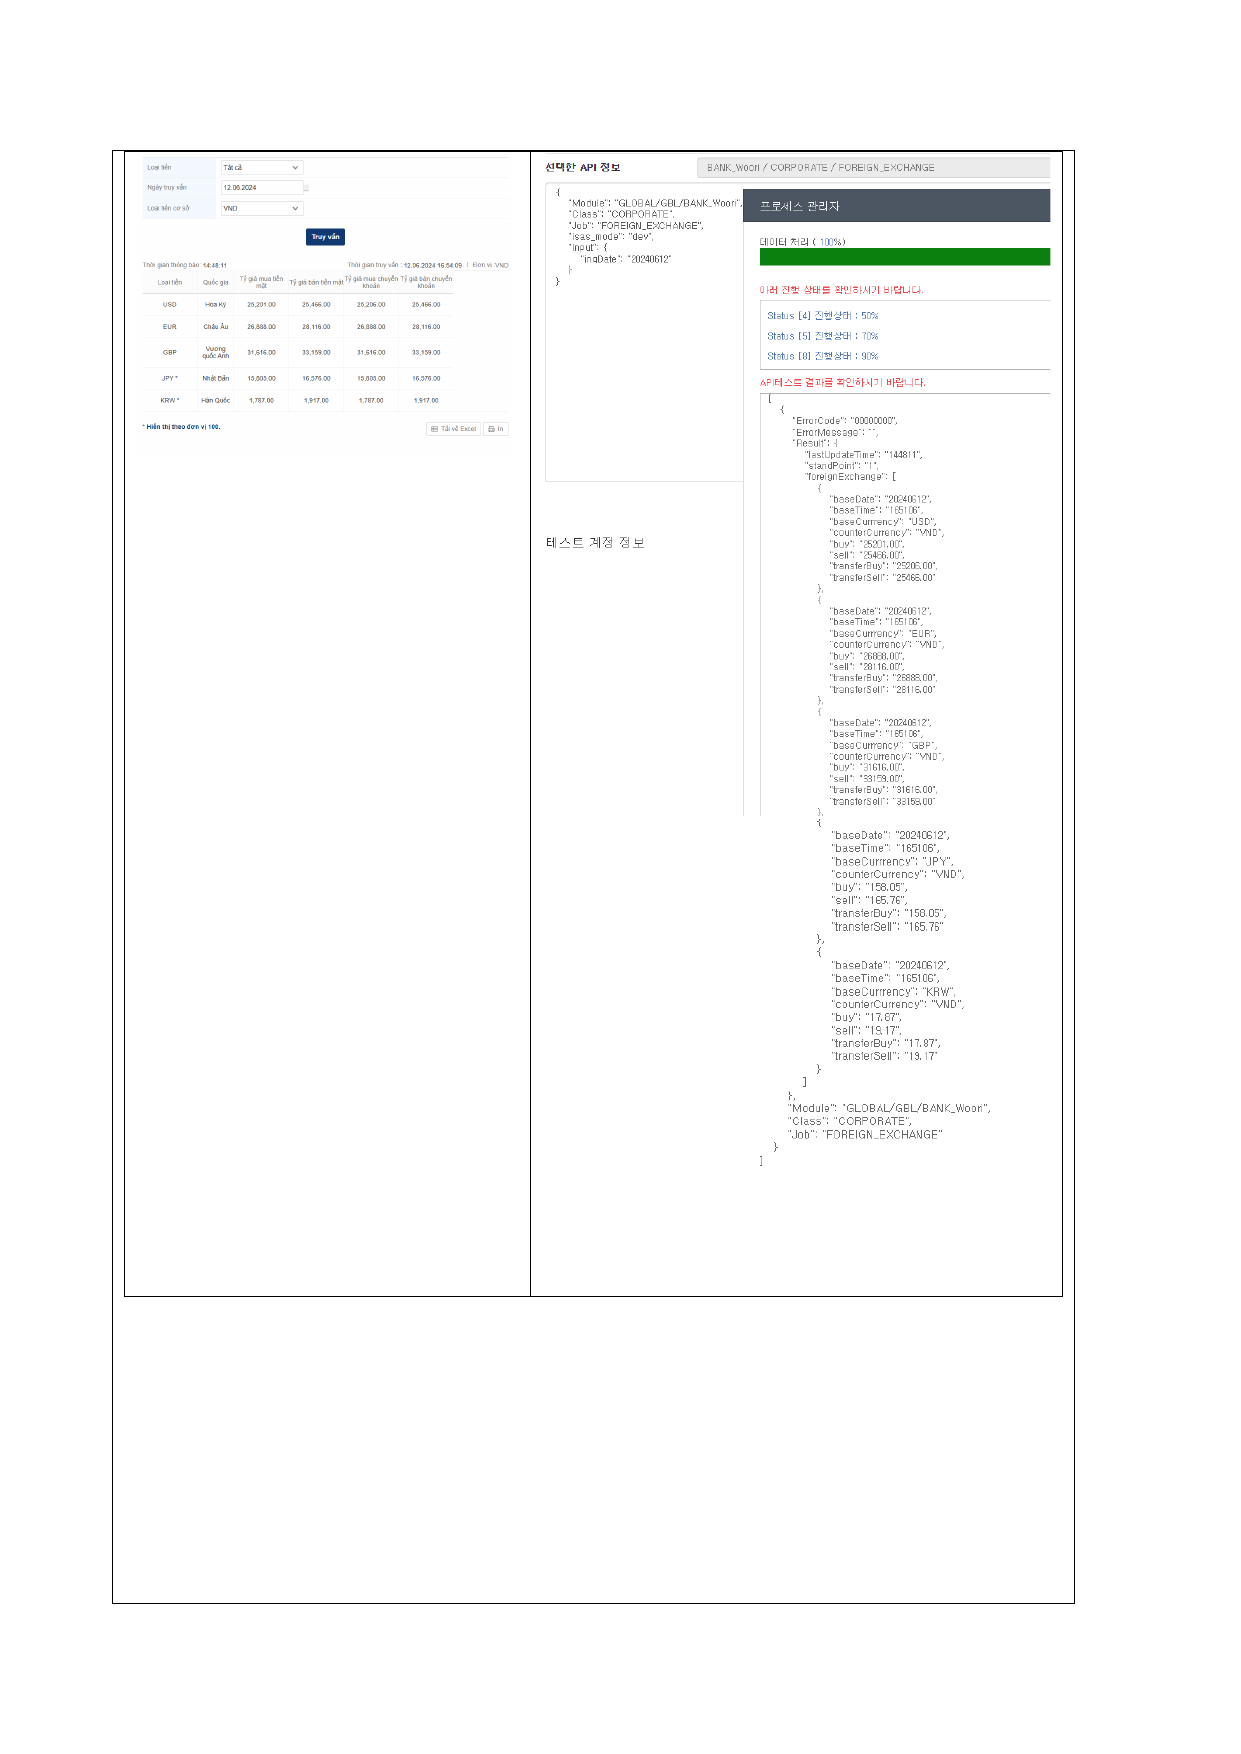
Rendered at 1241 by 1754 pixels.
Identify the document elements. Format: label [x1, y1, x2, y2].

picture [135, 152, 520, 461]
table_cell [113, 151, 1074, 1602]
picture [542, 152, 1051, 816]
picture [752, 819, 1037, 1167]
